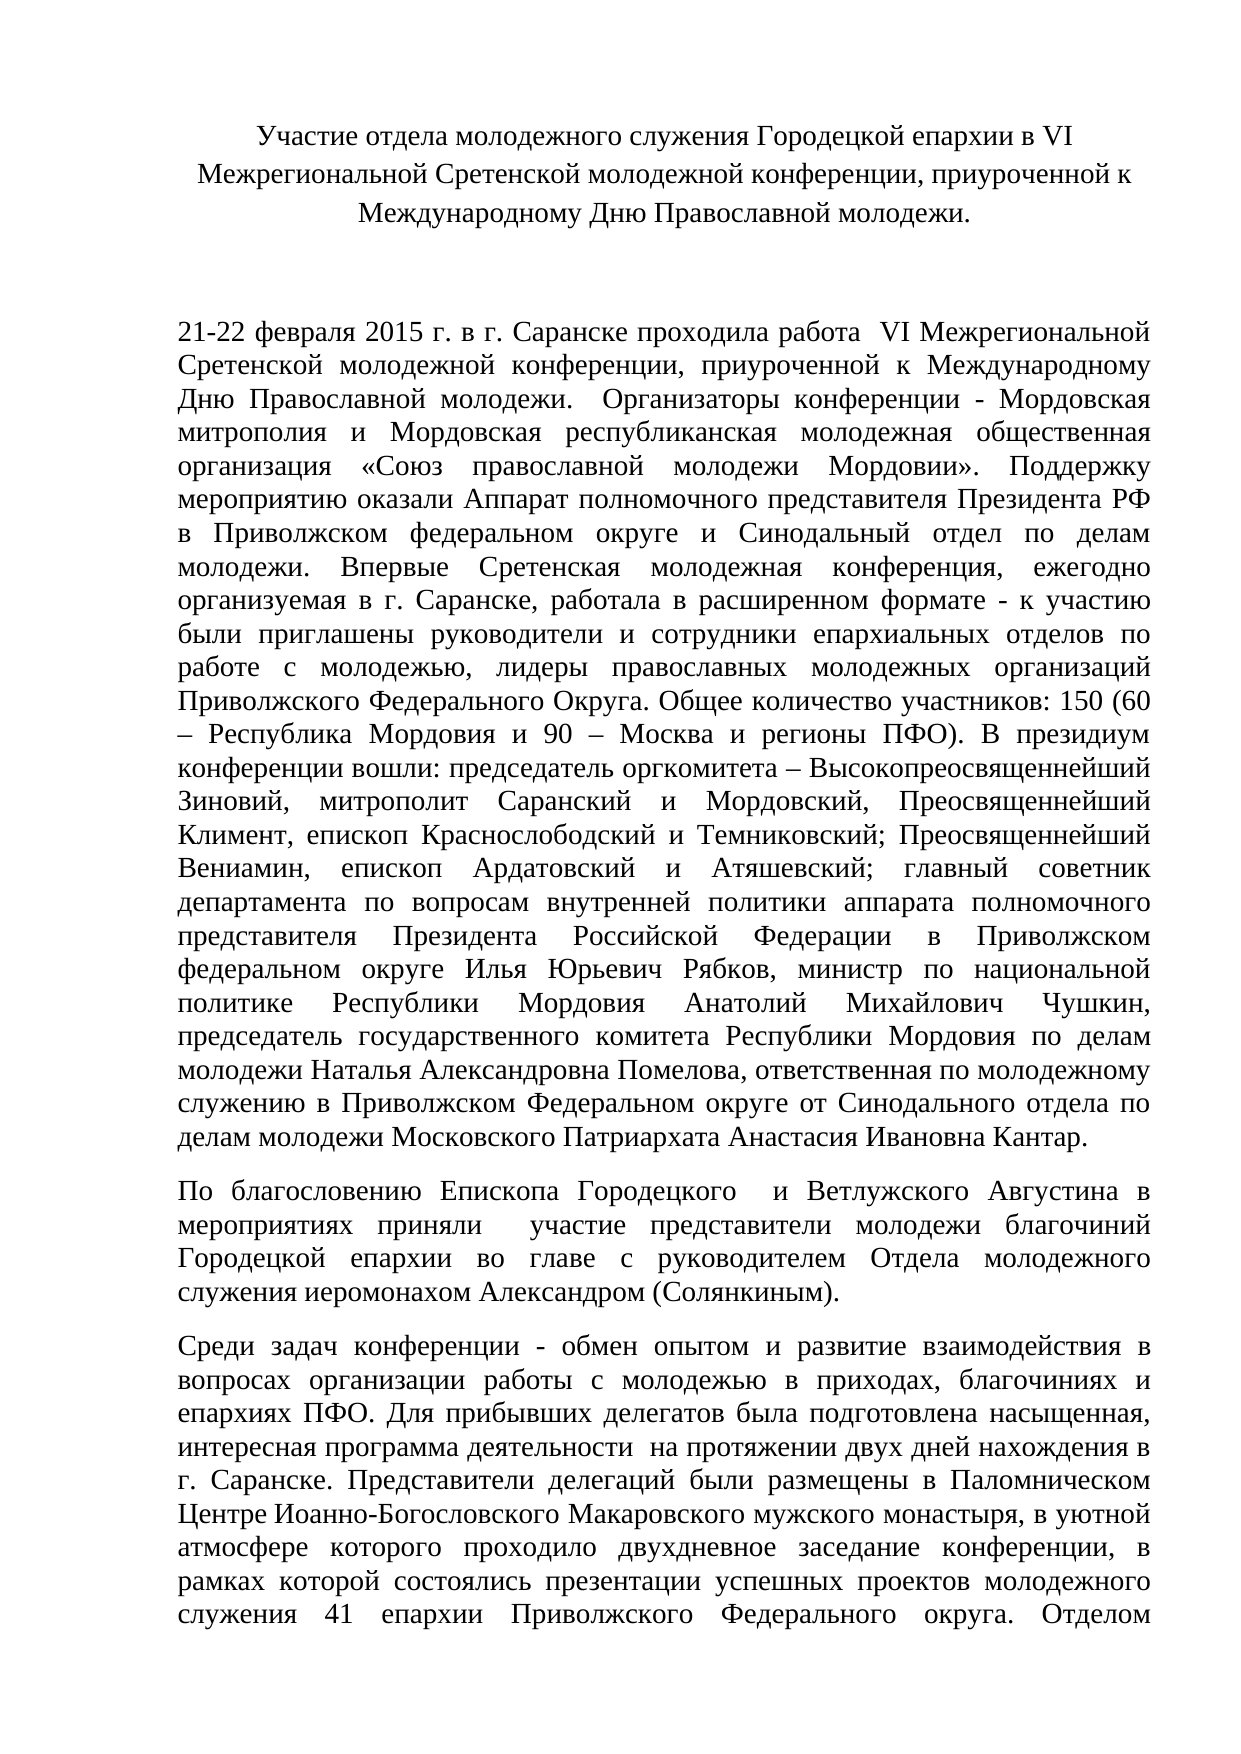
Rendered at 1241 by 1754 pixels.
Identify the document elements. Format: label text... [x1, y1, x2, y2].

text Участие отдела молодежного служения Городецкой епархии в VI Межрегиональной Сретенской молодежной конференции, приуроченной к Международному Дню Православной молодежи. [177, 118, 1152, 229]
text По благословению Епископа Городецкого и Ветлужского Августина в мероприятиях приняли участие представители молодежи благочиний Городецкой епархии во главе с руководителем Отдела молодежного служения иеромонахом Александром (Солянкиным). [177, 1173, 1152, 1307]
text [177, 1328, 1152, 1630]
text 21-22 февраля 2015 г. в г. Саранске проходила работа VI Межрегиональной Сретенской молодежной конференции, приуроченной к Международному Дню Православной молодежи. Организаторы конференции - Мордовская митрополия и Мордовская республиканская молодежная общественная организация «Союз православной молодежи Мордовии». Поддержку мероприятию оказали Аппарат полномочного представителя Президента РФ в Приволжском федеральном округе и Синодальный отдел по делам молодежи. Впервые Сретенская молодежная конференция, ежегодно организуемая в г. Саранске, работала в расширенном формате - к участию были приглашены руководители и сотрудники епархиальных отделов по работе с молодежью, лидеры православных молодежных организаций Приволжского Федерального Округа. Общее количество участников: 150 (60 – Республика Мордовия и 90 – Москва и регионы ПФО). В президиум конференции вошли: председатель оргкомитета – Высокопреосвященнейший Зиновий, митрополит Саранский и Мордовский, Преосвященнейший Климент, епископ Краснослободский и Темниковский; Преосвященнейший Вениамин, епископ Ардатовский и Атяшевский; главный советник департамента по вопросам внутренней политики аппарата полномочного представителя Президента Российской Федерации в Приволжском федеральном округе Илья Юрьевич Рябков, министр по национальной политике Республики Мордовия Анатолий Михайлович Чушкин, председатель государственного комитета Республики Мордовия по делам молодежи Наталья Александровна Помелова, ответственная по молодежному служению в Приволжском Федеральном округе от Синодального отдела по делам молодежи Московского Патриархата Анастасия Ивановна Кантар. [177, 314, 1152, 1152]
